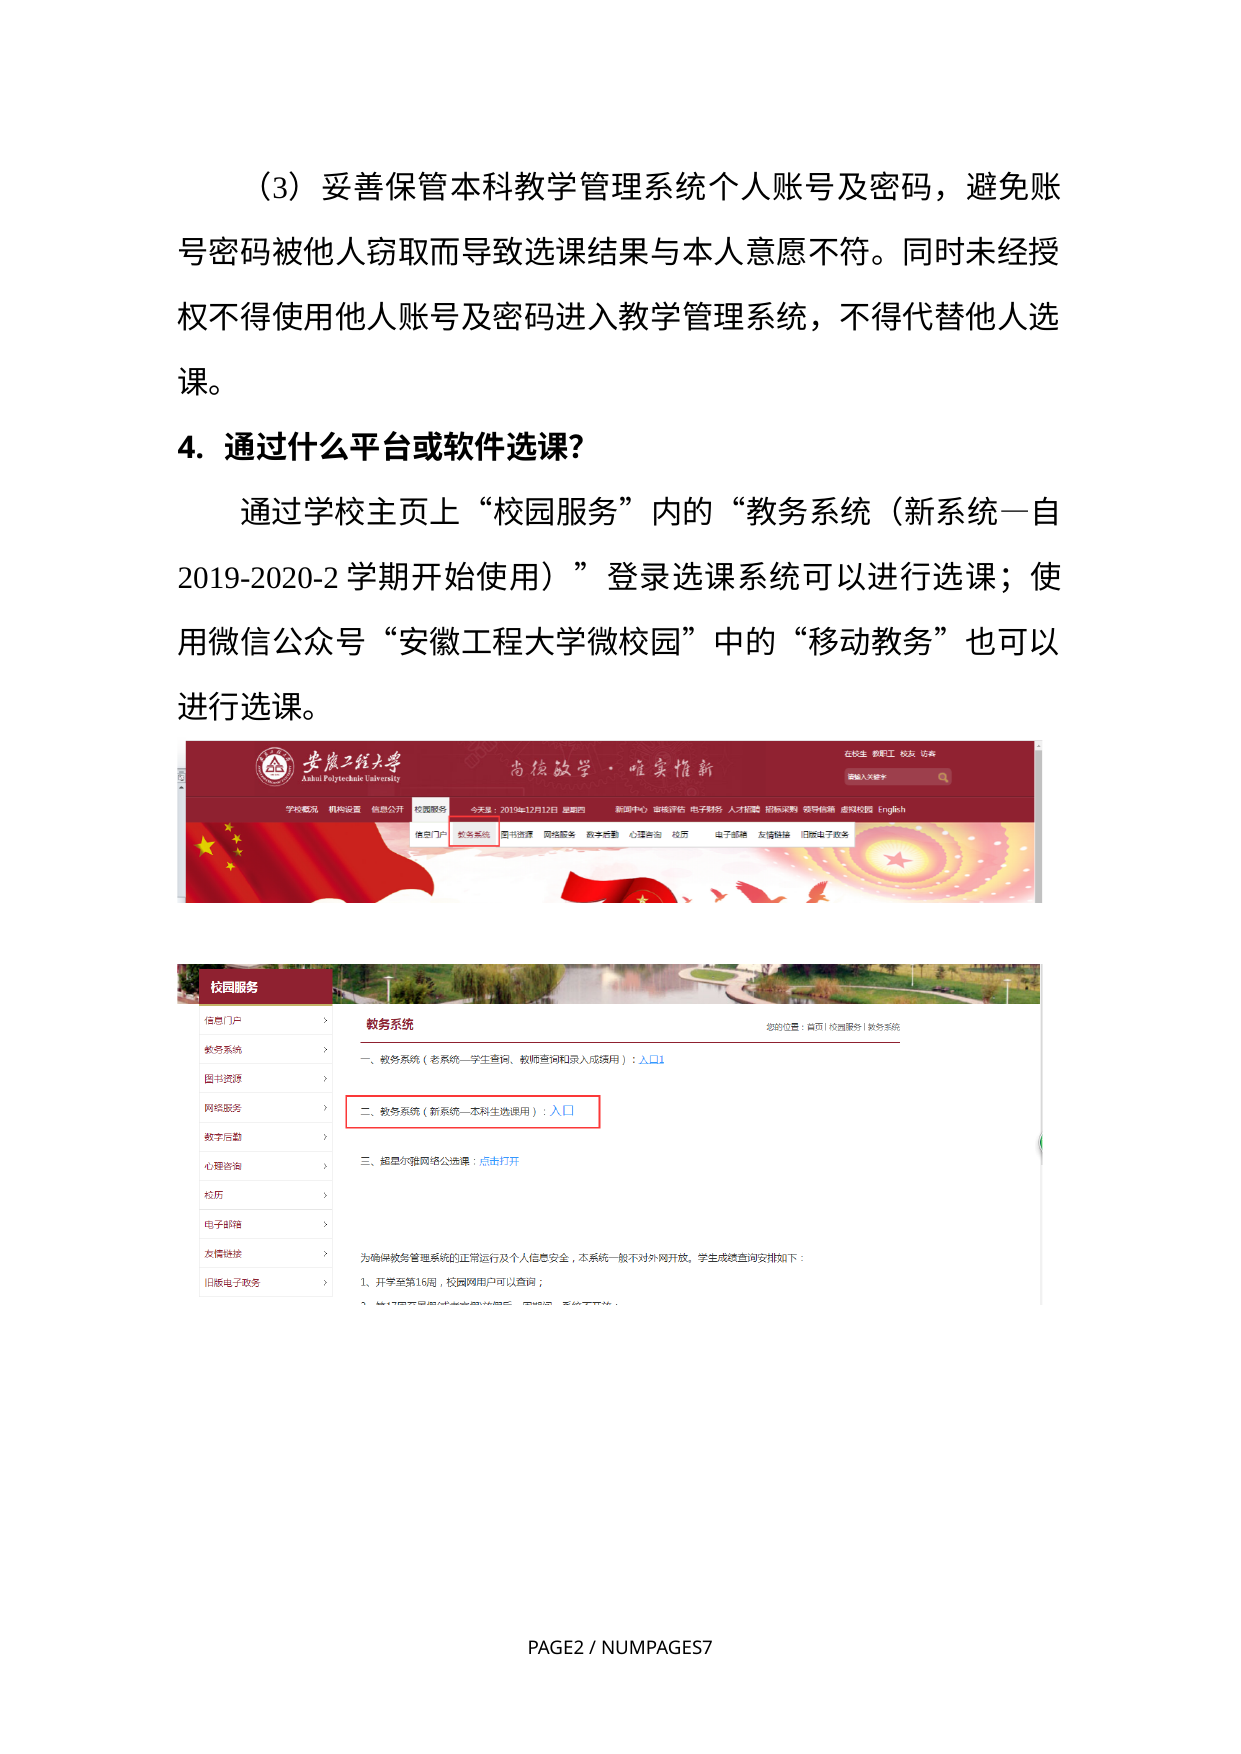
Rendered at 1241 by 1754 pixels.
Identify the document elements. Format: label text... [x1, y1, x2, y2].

picture [177, 964, 1043, 1305]
subtitle 通过什么平台或软件选课？ [177, 412, 1063, 477]
picture [177, 737, 1043, 903]
text （3）妥善保管本科教学管理系统个人账号及密码，避免账号密码被他人窃取而导致选课结果与本人意愿不符。同时未经授权不得使用他人账号及密码进入教学管理系统，不得代替他人选课。 [177, 152, 1063, 412]
text 通过学校主页上“校园服务”内的“教务系统（新系统—自2019-2020-2学期开始使用）”登录选课系统可以进行选课；使用微信公众号“安徽工程大学微校园”中的“移动教务”也可以进行选课。 [177, 477, 1063, 737]
